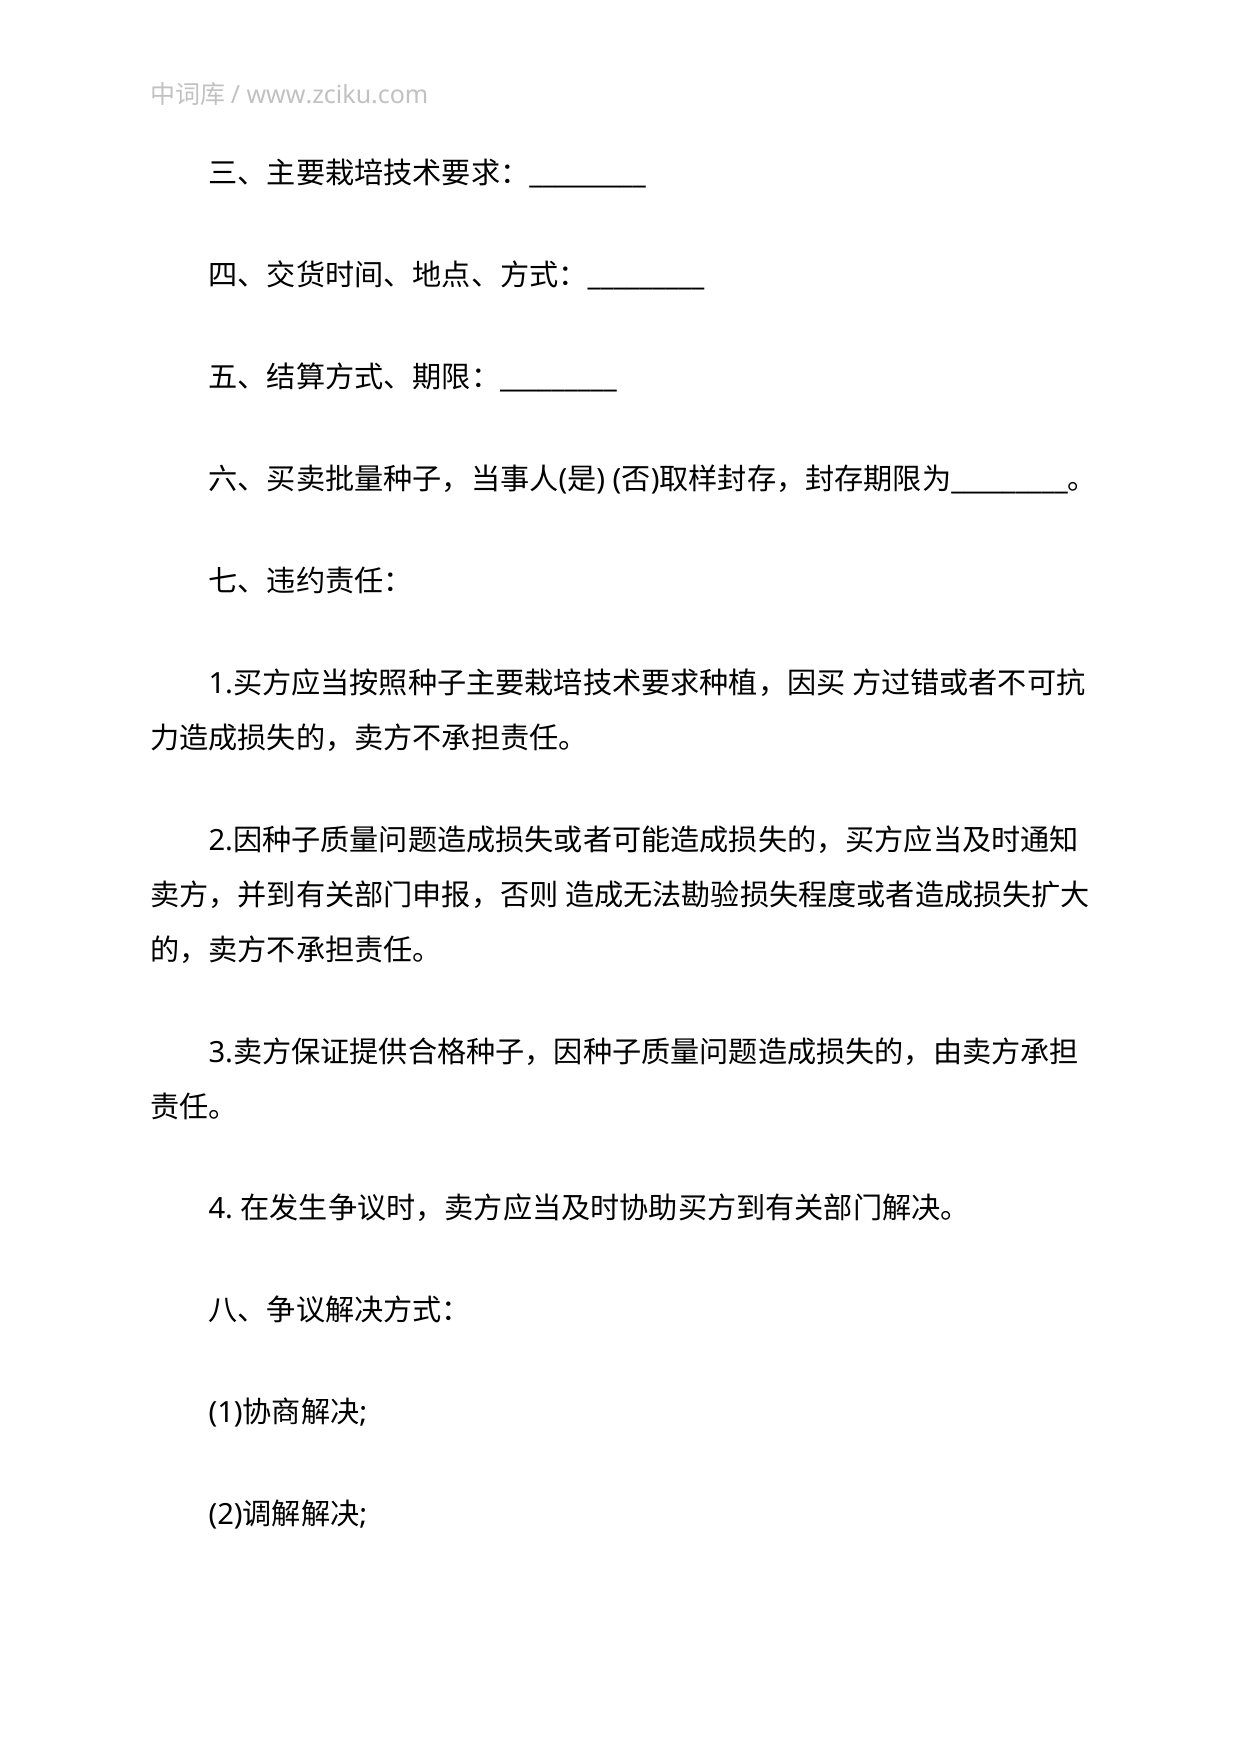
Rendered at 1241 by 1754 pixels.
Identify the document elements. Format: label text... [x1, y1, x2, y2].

text (1)协商解决; [150, 1389, 1090, 1431]
text (2)调解解决; [150, 1491, 1090, 1533]
text 六、买卖批量种子，当事人(是) (否)取样封存，封存期限为_________。 [150, 456, 1090, 498]
text 3.卖方保证提供合格种子，因种子质量问题造成损失的，由卖方承担责任。 [150, 1028, 1090, 1125]
text 七、违约责任： [150, 558, 1090, 600]
text 五、结算方式、期限：_________ [150, 354, 1090, 396]
text 三、主要栽培技术要求：_________ [150, 150, 1090, 192]
text 4. 在发生争议时，卖方应当及时协助买方到有关部门解决。 [150, 1185, 1090, 1227]
text 八、争议解决方式： [150, 1287, 1090, 1329]
text 1.买方应当按照种子主要栽培技术要求种植，因买 方过错或者不可抗力造成损失的，卖方不承担责任。 [150, 660, 1090, 757]
text 2.因种子质量问题造成损失或者可能造成损失的，买方应当及时通知卖方，并到有关部门申报，否则 造成无法勘验损失程度或者造成损失扩大的，卖方不承担责任。 [150, 816, 1090, 969]
text 四、交货时间、地点、方式：_________ [150, 252, 1090, 294]
